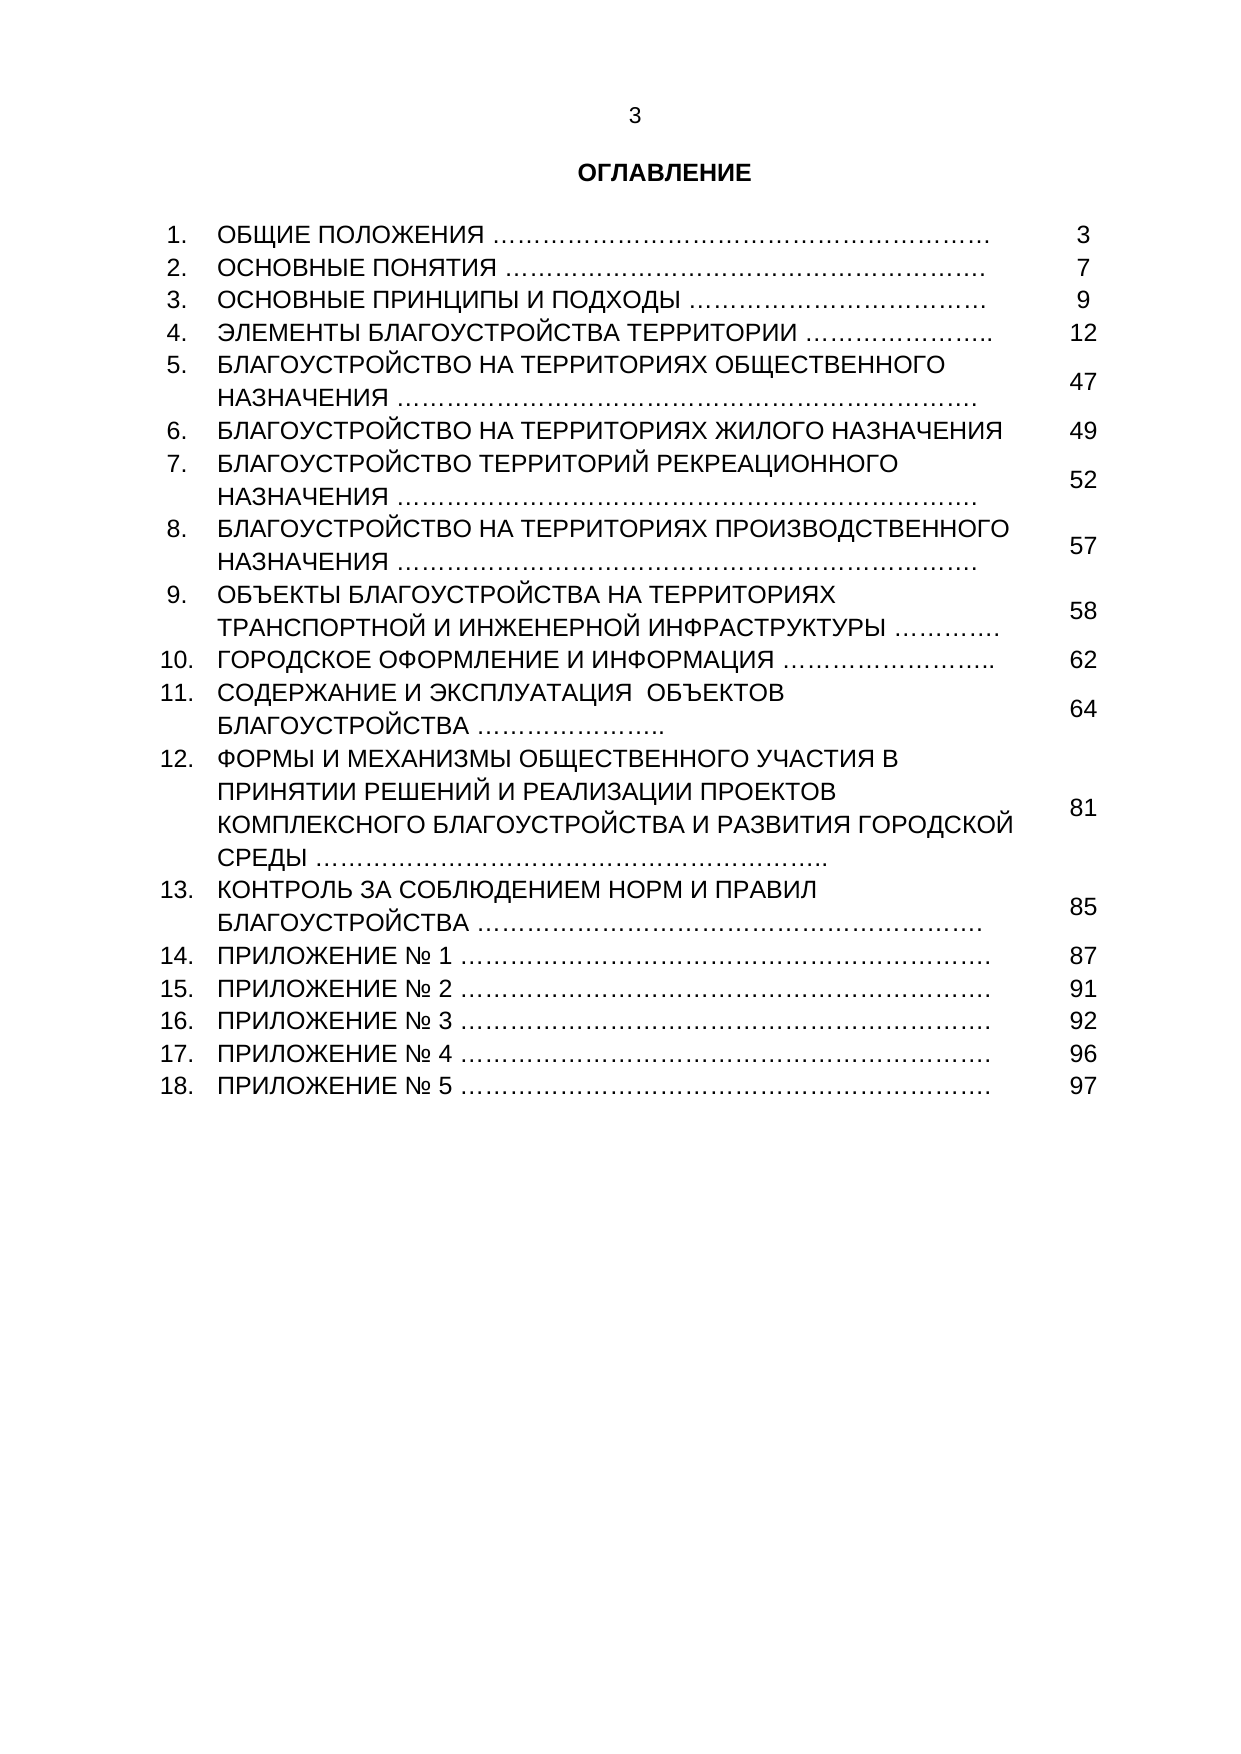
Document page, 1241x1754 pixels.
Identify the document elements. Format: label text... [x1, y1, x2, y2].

table_cell БЛАГОУСТРОЙСТВО НА ТЕРРИТОРИЯХ ЖИЛОГО НАЗНАЧЕНИЯ [206, 416, 1045, 448]
table_cell 16. [148, 1006, 206, 1039]
table_cell СОДЕРЖАНИЕ И ЭКСПЛУАТАЦИЯ ОБЪЕКТОВ БЛАГОУСТРОЙСТВА ………………….. [206, 678, 1045, 744]
table_cell 12 [1045, 318, 1122, 350]
table_cell 91 [1045, 974, 1122, 1006]
table_cell 57 [1045, 514, 1122, 580]
table_cell 15. [148, 974, 206, 1006]
table_cell 7 [1045, 253, 1122, 285]
table_cell 87 [1045, 941, 1122, 973]
table_cell 11. [148, 678, 206, 744]
table_cell 12. [148, 744, 206, 875]
table_cell ФОРМЫ И МЕХАНИЗМЫ ОБЩЕСТВЕННОГО УЧАСТИЯ В ПРИНЯТИИ РЕШЕНИЙ И РЕАЛИЗАЦИИ ПРОЕКТОВ КОМПЛЕКСНОГО БЛАГОУСТРОЙСТВА И РАЗВИТИЯ ГОРОДСКОЙ СРЕДЫ …………………………………………………….. [206, 744, 1045, 875]
table_cell ПРИЛОЖЕНИЕ № 5 ………………………………………………………. [206, 1071, 1045, 1104]
table_cell 96 [1045, 1039, 1122, 1071]
table_cell ГОРОДСКОЕ ОФОРМЛЕНИЕ И ИНФОРМАЦИЯ …………………….. [206, 645, 1045, 678]
table_cell БЛАГОУСТРОЙСТВО НА ТЕРРИТОРИЯХ ОБЩЕСТВЕННОГО НАЗНАЧЕНИЯ ……………………………………………………………. [206, 350, 1045, 416]
table_header 3 [1045, 220, 1122, 252]
table_cell 81 [1045, 744, 1122, 875]
table_cell ПРИЛОЖЕНИЕ № 1 ………………………………………………………. [206, 941, 1045, 973]
table_cell ОСНОВНЫЕ ПРИНЦИПЫ И ПОДХОДЫ ……………………………… [206, 285, 1045, 318]
table_cell ПРИЛОЖЕНИЕ № 2 ………………………………………………………. [206, 974, 1045, 1006]
table_cell 8. [148, 514, 206, 580]
table_cell 6. [148, 416, 206, 448]
table_cell 85 [1045, 875, 1122, 941]
table_cell 17. [148, 1039, 206, 1071]
table_cell 13. [148, 875, 206, 941]
table_cell БЛАГОУСТРОЙСТВО НА ТЕРРИТОРИЯХ ПРОИЗВОДСТВЕННОГО НАЗНАЧЕНИЯ ……………………………………………………………. [206, 514, 1045, 580]
table_cell 4. [148, 318, 206, 350]
table_cell ОБЪЕКТЫ БЛАГОУСТРОЙСТВА НА ТЕРРИТОРИЯХ ТРАНСПОРТНОЙ И ИНЖЕНЕРНОЙ ИНФРАСТРУКТУРЫ …………. [206, 580, 1045, 645]
list ОГЛАВЛЕНИЕ [159, 158, 1110, 187]
table_cell 49 [1045, 416, 1122, 448]
table_cell БЛАГОУСТРОЙСТВО ТЕРРИТОРИЙ РЕКРЕАЦИОННОГО НАЗНАЧЕНИЯ ……………………………………………………………. [206, 449, 1045, 514]
table_cell 7. [148, 449, 206, 514]
table_cell ПРИЛОЖЕНИЕ № 4 ………………………………………………………. [206, 1039, 1045, 1071]
table_cell 47 [1045, 350, 1122, 416]
table_cell 58 [1045, 580, 1122, 645]
table_header ОБЩИЕ ПОЛОЖЕНИЯ …………………………………………………… [206, 220, 1045, 252]
table_cell ПРИЛОЖЕНИЕ № 3 ………………………………………………………. [206, 1006, 1045, 1039]
table_header 1. [148, 220, 206, 252]
table_cell 52 [1045, 449, 1122, 514]
table_cell 3. [148, 285, 206, 318]
table_cell 18. [148, 1071, 206, 1104]
table_cell 5. [148, 350, 206, 416]
table_cell ЭЛЕМЕНТЫ БЛАГОУСТРОЙСТВА ТЕРРИТОРИИ ………………….. [206, 318, 1045, 350]
table_cell 92 [1045, 1006, 1122, 1039]
table_cell 97 [1045, 1071, 1122, 1104]
table_cell 14. [148, 941, 206, 973]
table_cell 64 [1045, 678, 1122, 744]
table_cell КОНТРОЛЬ ЗА СОБЛЮДЕНИЕМ НОРМ И ПРАВИЛ БЛАГОУСТРОЙСТВА ……………………………………………………. [206, 875, 1045, 941]
table_cell 9 [1045, 285, 1122, 318]
table_cell 62 [1045, 645, 1122, 678]
table_cell 9. [148, 580, 206, 645]
table_cell ОСНОВНЫЕ ПОНЯТИЯ …………………………………………………. [206, 253, 1045, 285]
table_cell 2. [148, 253, 206, 285]
table_cell 10. [148, 645, 206, 678]
